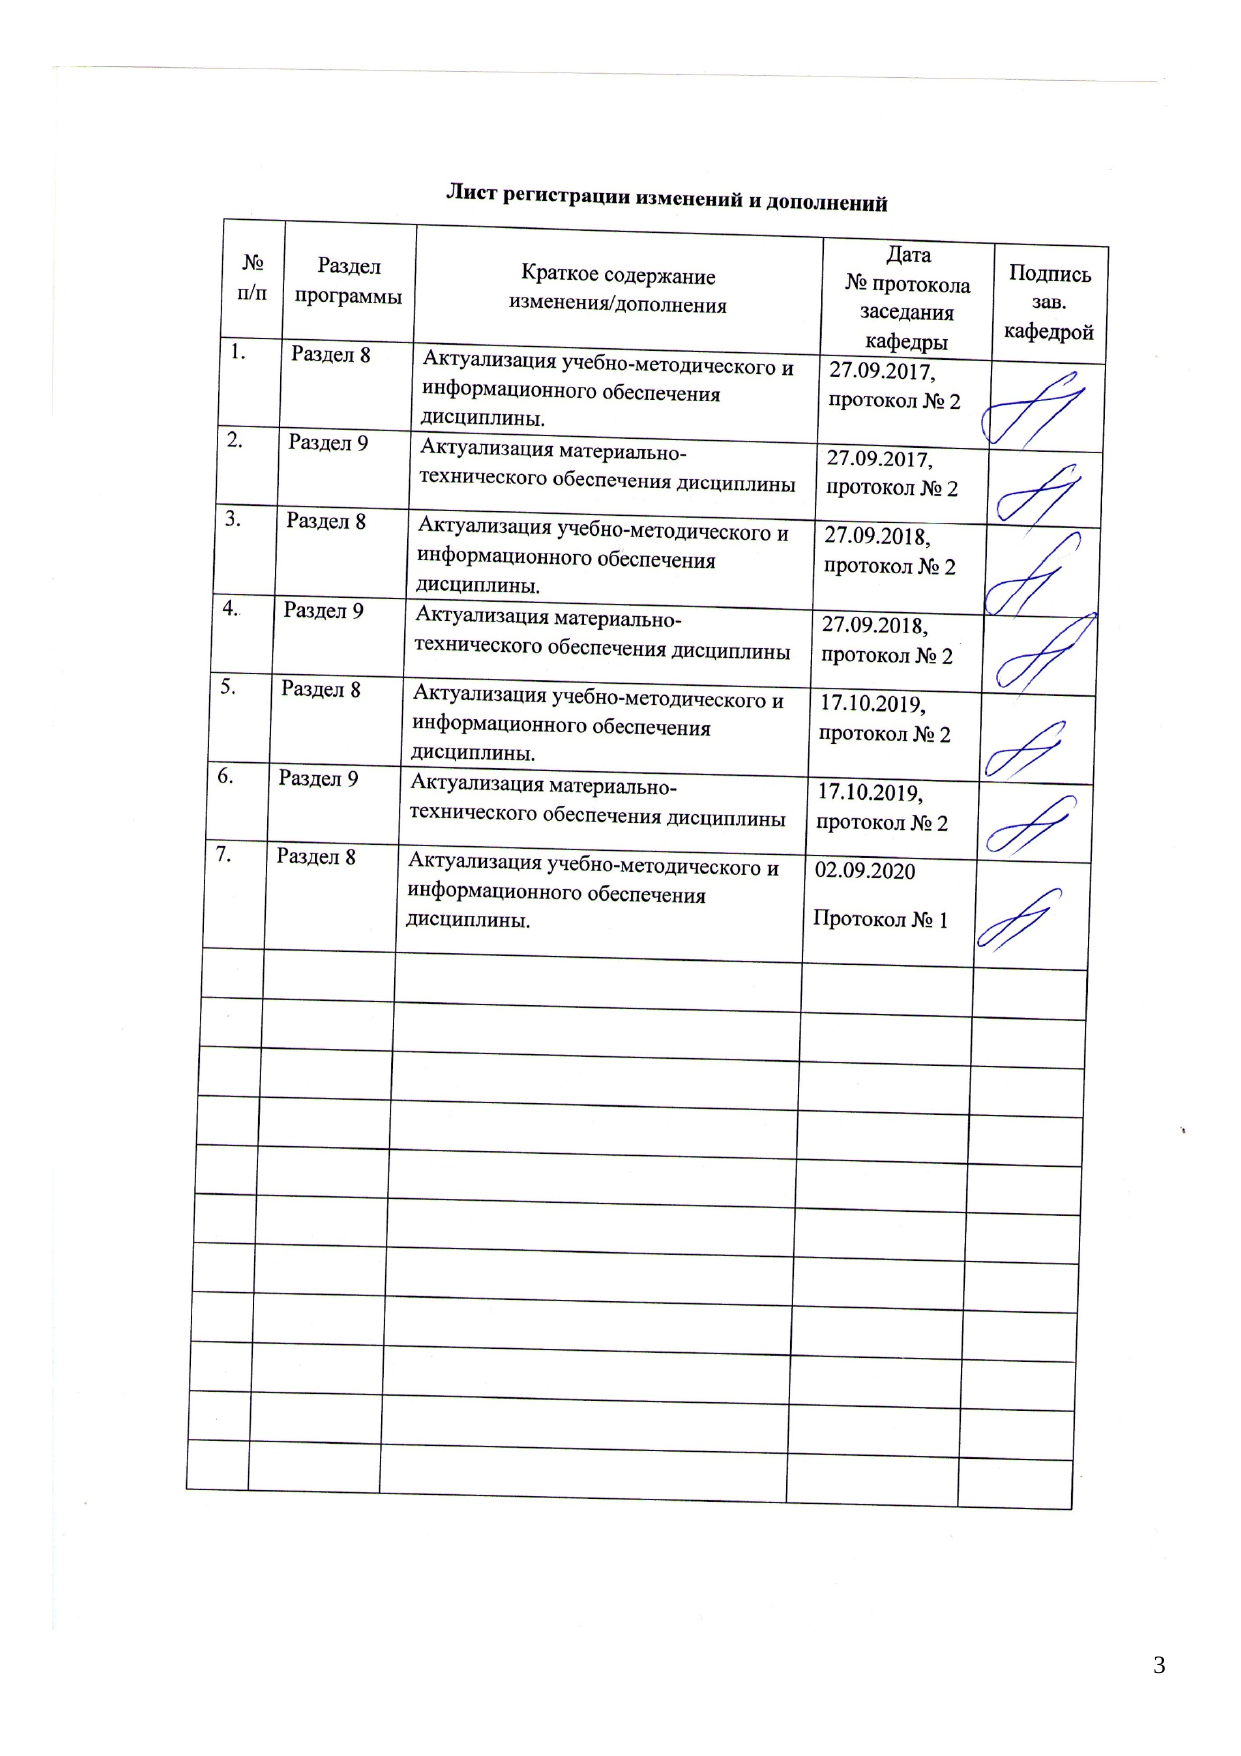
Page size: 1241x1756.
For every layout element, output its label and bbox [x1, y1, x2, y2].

picture [52, 66, 1191, 1633]
